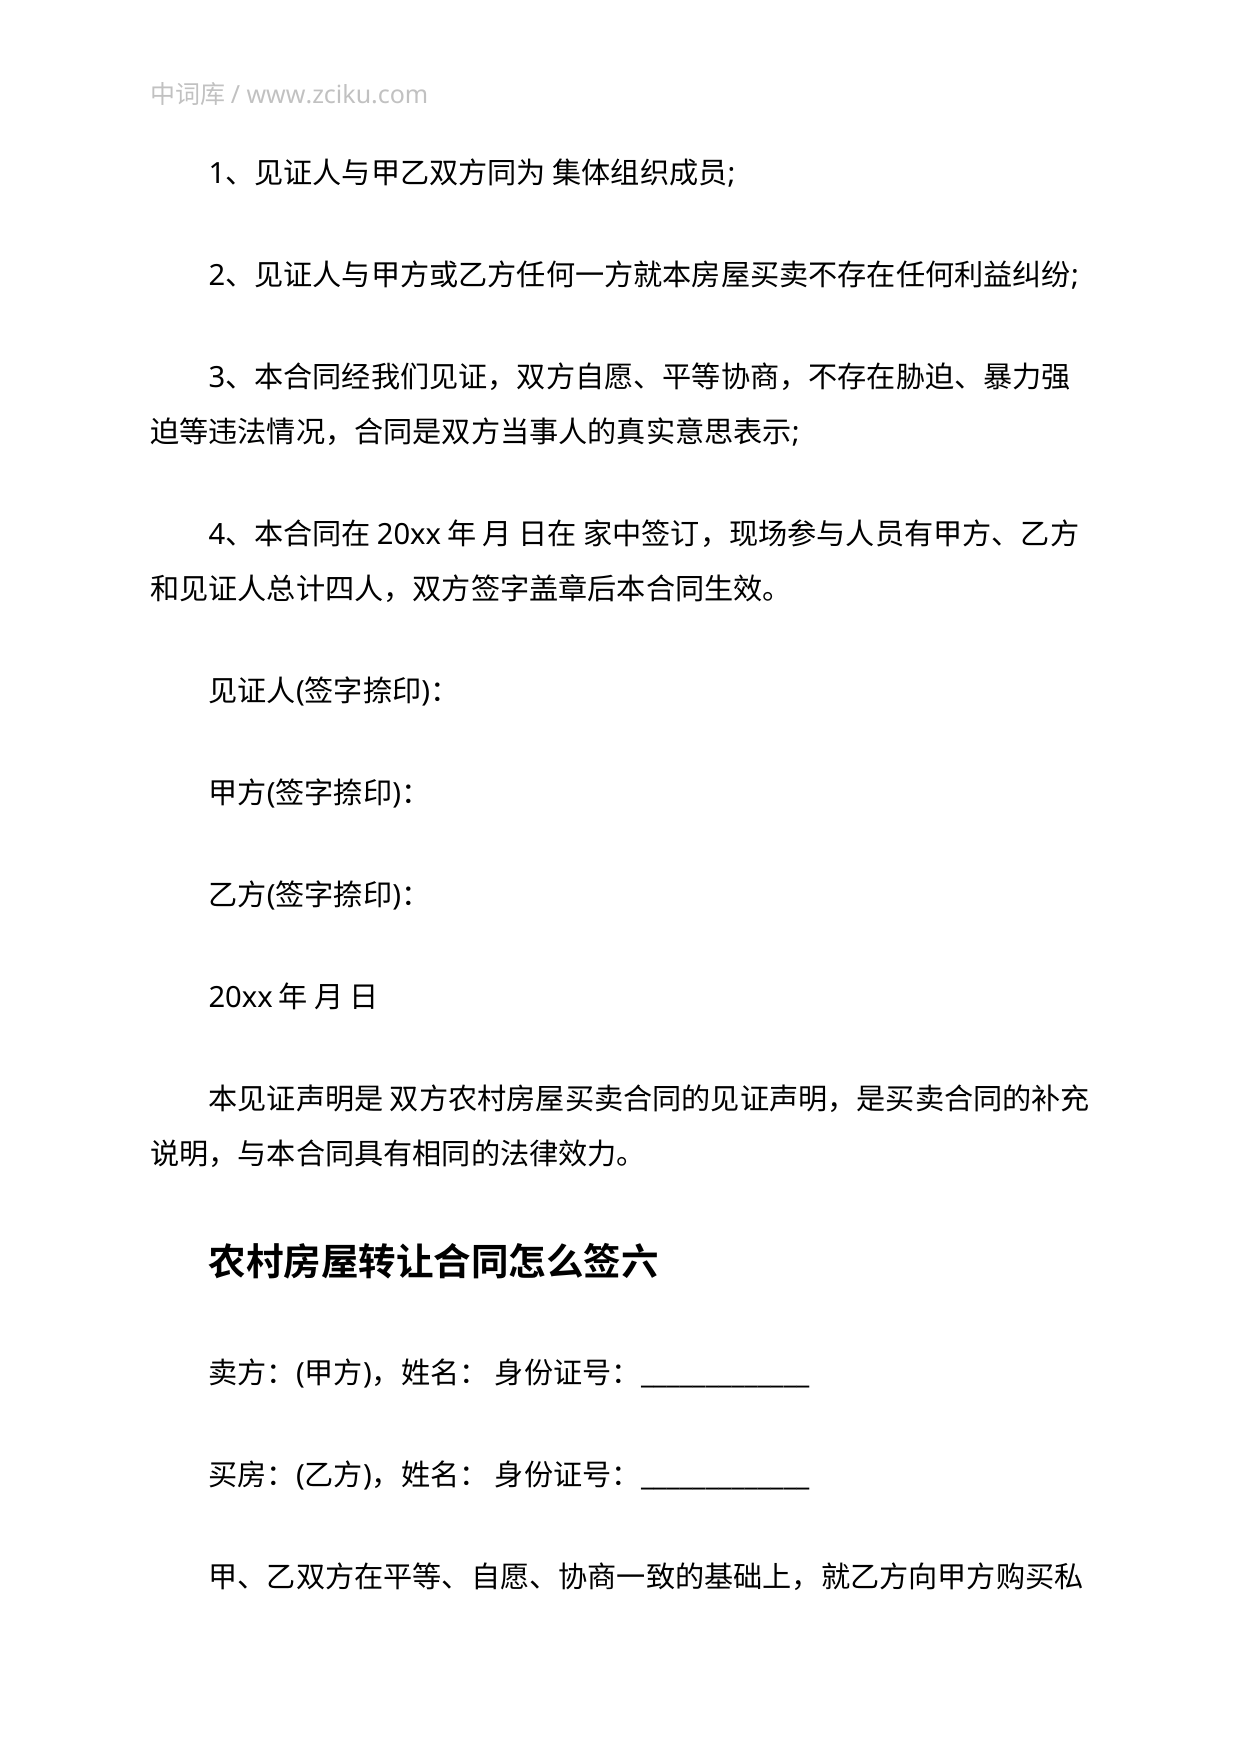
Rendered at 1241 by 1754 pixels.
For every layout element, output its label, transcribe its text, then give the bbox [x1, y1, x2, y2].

text 乙方(签字捺印)： [150, 872, 1090, 914]
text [150, 1554, 1090, 1596]
text 20xx年 月 日 [150, 974, 1090, 1016]
text 4、本合同在20xx年 月 日在 家中签订，现场参与人员有甲方、乙方和见证人总计四人，双方签字盖章后本合同生效。 [150, 511, 1090, 608]
text 卖方：(甲方)，姓名： 身份证号：_____________ [150, 1350, 1090, 1392]
text 农村房屋转让合同怎么签六 [150, 1232, 1090, 1287]
text 甲方(签字捺印)： [150, 770, 1090, 812]
text 本见证声明是 双方农村房屋买卖合同的见证声明，是买卖合同的补充说明，与本合同具有相同的法律效力。 [150, 1076, 1090, 1173]
text 2、见证人与甲方或乙方任何一方就本房屋买卖不存在任何利益纠纷; [150, 252, 1090, 294]
text 见证人(签字捺印)： [150, 668, 1090, 710]
text 1、见证人与甲乙双方同为 集体组织成员; [150, 150, 1090, 192]
text 买房：(乙方)，姓名： 身份证号：_____________ [150, 1452, 1090, 1494]
text 3、本合同经我们见证，双方自愿、平等协商，不存在胁迫、暴力强迫等违法情况，合同是双方当事人的真实意思表示; [150, 354, 1090, 451]
